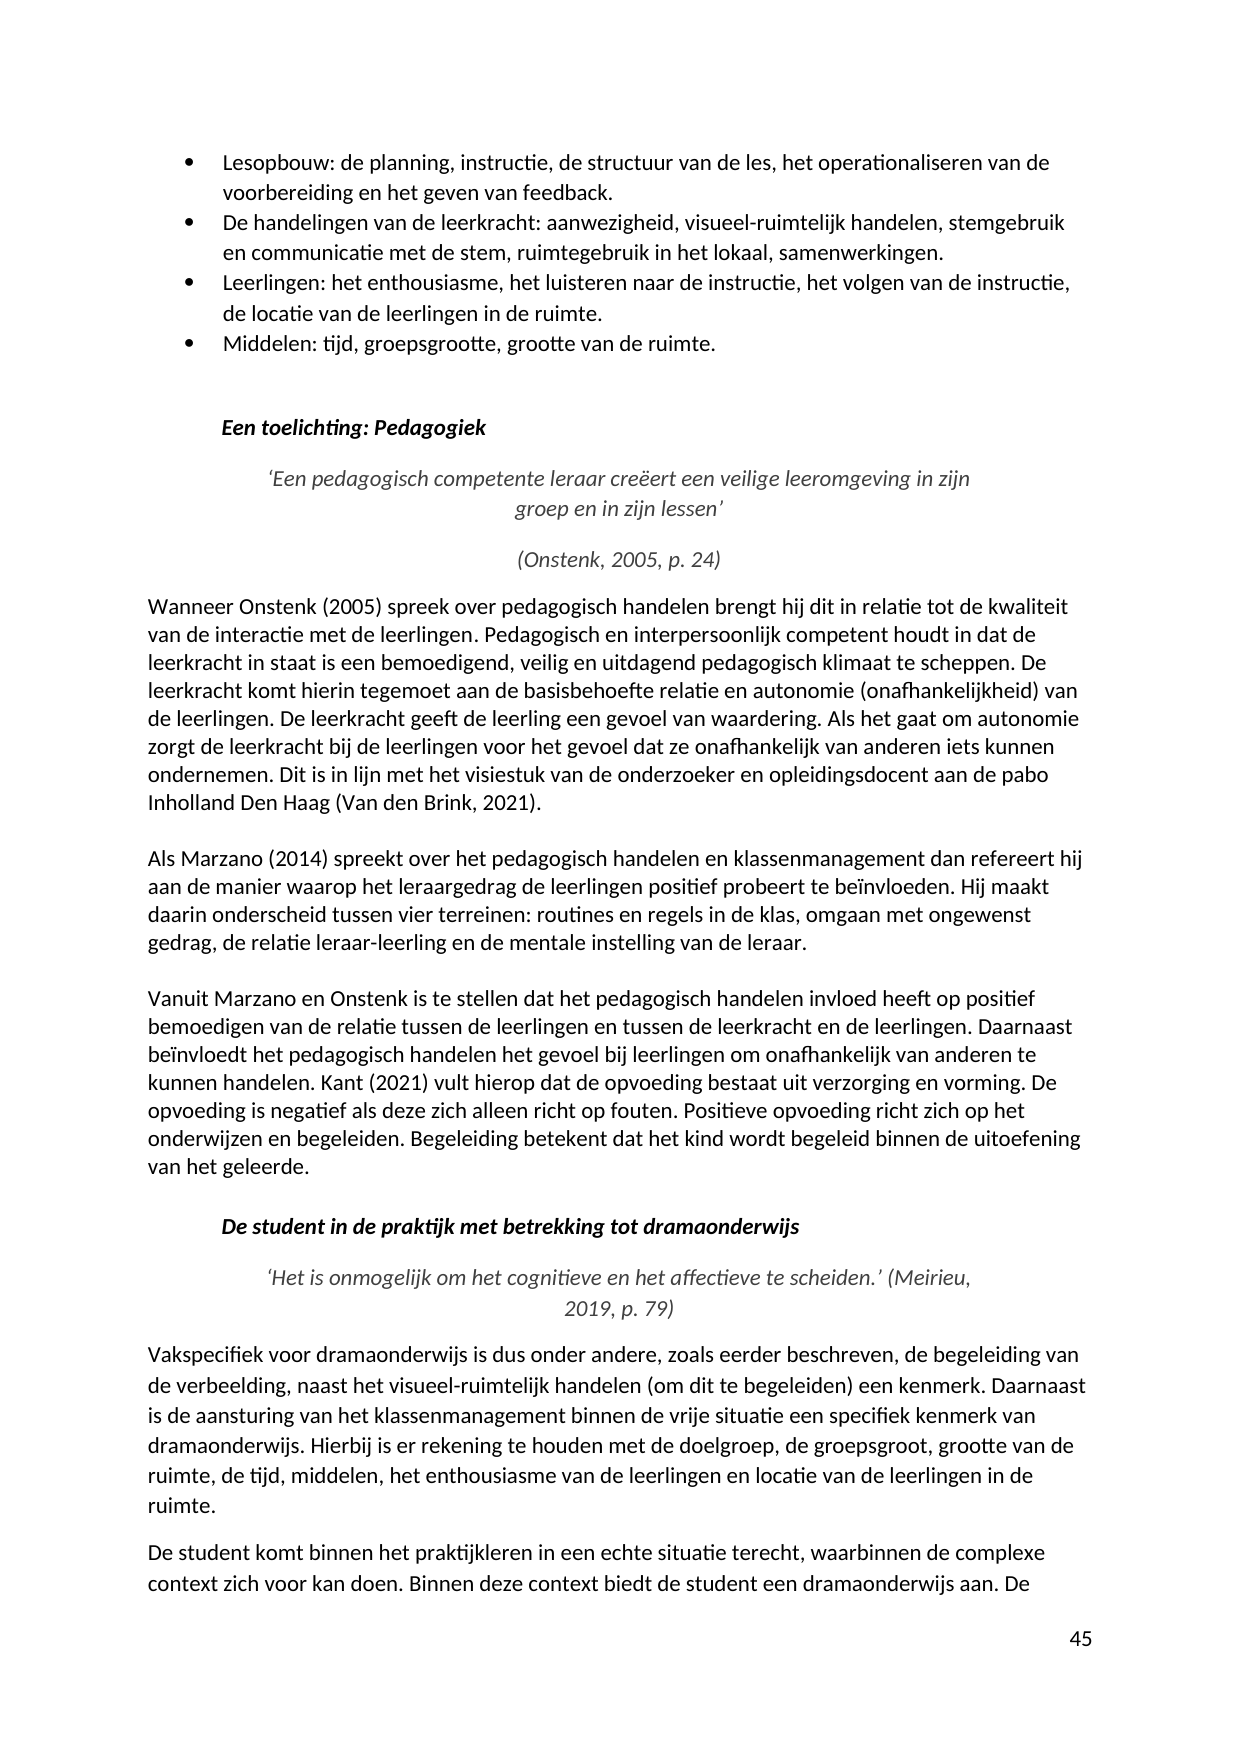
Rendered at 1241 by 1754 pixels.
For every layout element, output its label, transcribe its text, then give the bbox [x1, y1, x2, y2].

list Leerlingen: het enthousiasme, het luisteren naar de instructie, het volgen van de instructie, de locatie van de leerlingen in de ruimte. [185, 268, 1092, 327]
text Als Marzano (2014) spreekt over het pedagogisch handelen en klassenmanagement dan refereert hij aan de manier waarop het leraargedrag de leerlingen positief probeert te beïnvloeden. Hij maakt daarin onderscheid tussen vier terreinen: routines en regels in de klas, omgaan met ongewenst gedrag, de relatie leraar-leerling en de mentale instelling van de leraar. [148, 844, 1092, 956]
list Middelen: tijd, groepsgrootte, grootte van de ruimte. [185, 329, 1092, 357]
list De handelingen van de leerkracht: aanwezigheid, visueel-ruimtelijk handelen, stemgebruik en communicatie met de stem, ruimtegebruik in het lokaal, samenwerkingen. [185, 208, 1092, 266]
text ‘Het is onmogelijk om het cognitieve en het affectieve te scheiden.’ (Meirieu, 2019, p. 79) [238, 1263, 1002, 1322]
text Vanuit Marzano en Onstenk is te stellen dat het pedagogisch handelen invloed heeft op positief bemoedigen van de relatie tussen de leerlingen en tussen de leerkracht en de leerlingen. Daarnaast beïnvloedt het pedagogisch handelen het gevoel bij leerlingen om onafhankelijk van anderen te kunnen handelen. Kant (2021) vult hierop dat de opvoeding bestaat uit verzorging en vorming. De opvoeding is negatief als deze zich alleen richt op fouten. Positieve opvoeding richt zich op het onderwijzen en begeleiden. Begeleiding betekent dat het kind wordt begeleid binnen de uitoefening van het geleerde. [148, 984, 1092, 1180]
subtitle Een toelichting: Pedagogiek [221, 413, 1092, 441]
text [148, 1538, 1092, 1597]
subtitle De student in de praktijk met betrekking tot dramaonderwijs [221, 1212, 1092, 1240]
text Wanneer Onstenk (2005) spreek over pedagogisch handelen brengt hij dit in relatie tot de kwaliteit van de interactie met de leerlingen. Pedagogisch en interpersoonlijk competent houdt in dat de leerkracht in staat is een bemoedigend, veilig en uitdagend pedagogisch klimaat te scheppen. De leerkracht komt hierin tegemoet aan de basisbehoefte relatie en autonomie (onafhankelijkheid) van de leerlingen. De leerkracht geeft de leerling een gevoel van waardering. Als het gaat om autonomie zorgt de leerkracht bij de leerlingen voor het gevoel dat ze onafhankelijk van anderen iets kunnen ondernemen. Dit is in lijn met het visiestuk van de onderzoeker en opleidingsdocent aan de pabo Inholland Den Haag (Van den Brink, 2021). [148, 592, 1092, 816]
list Lesopbouw: de planning, instructie, de structuur van de les, het operationaliseren van de voorbereiding en het geven van feedback. [185, 148, 1092, 206]
text (Onstenk, 2005, p. 24) [238, 545, 1002, 573]
text Vakspecifiek voor dramaonderwijs is dus onder andere, zoals eerder beschreven, de begeleiding van de verbeelding, naast het visueel-ruimtelijk handelen (om dit te begeleiden) een kenmerk. Daarnaast is de aansturing van het klassenmanagement binnen de vrije situatie een specifiek kenmerk van dramaonderwijs. Hierbij is er rekening te houden met de doelgroep, de groepsgroot, grootte van de ruimte, de tijd, middelen, het enthousiasme van de leerlingen en locatie van de leerlingen in de ruimte. [148, 1341, 1092, 1519]
text ‘Een pedagogisch competente leraar creëert een veilige leeromgeving in zijn groep en in zijn lessen’ [238, 464, 1002, 522]
